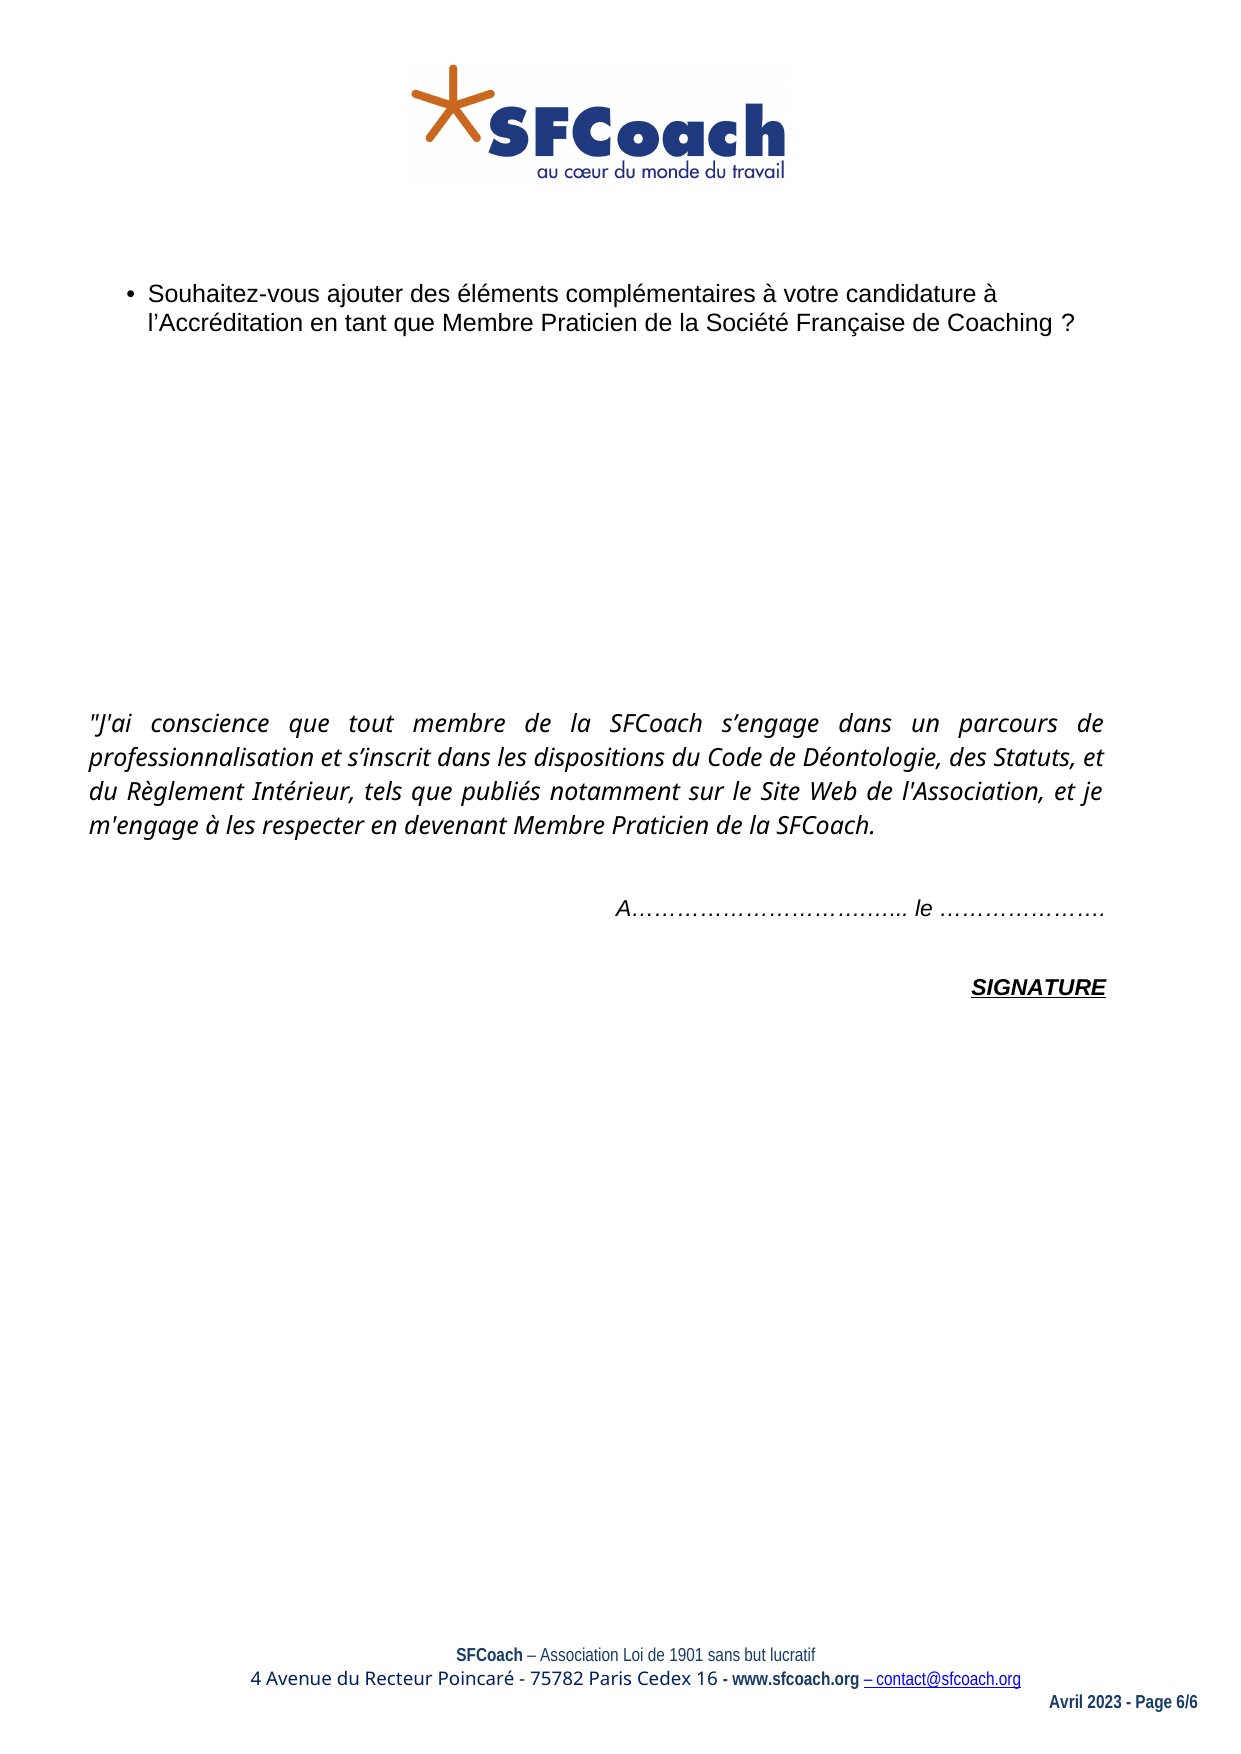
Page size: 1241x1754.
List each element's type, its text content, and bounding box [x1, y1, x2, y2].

text SIGNATURE [89, 974, 1108, 1000]
text A………………………….…... le …………………. [89, 895, 1108, 921]
list Souhaitez-vous ajouter des éléments complémentaires à votre candidature à l’Accréditation en tant que Membre Praticien de la Société Française de Coaching ? [126, 279, 1108, 337]
picture [407, 59, 792, 188]
text "J'ai conscience que tout membre de la SFCoach s’engage dans un parcours de professionnalisation et s’inscrit dans les dispositions du Code de Déontologie, des Statuts, et du Règlement Intérieur, tels que publiés notamment sur le Site Web de l'Association, et je m'engage à les respecter en devenant Membre Praticien de la SFCoach. [89, 706, 1108, 842]
